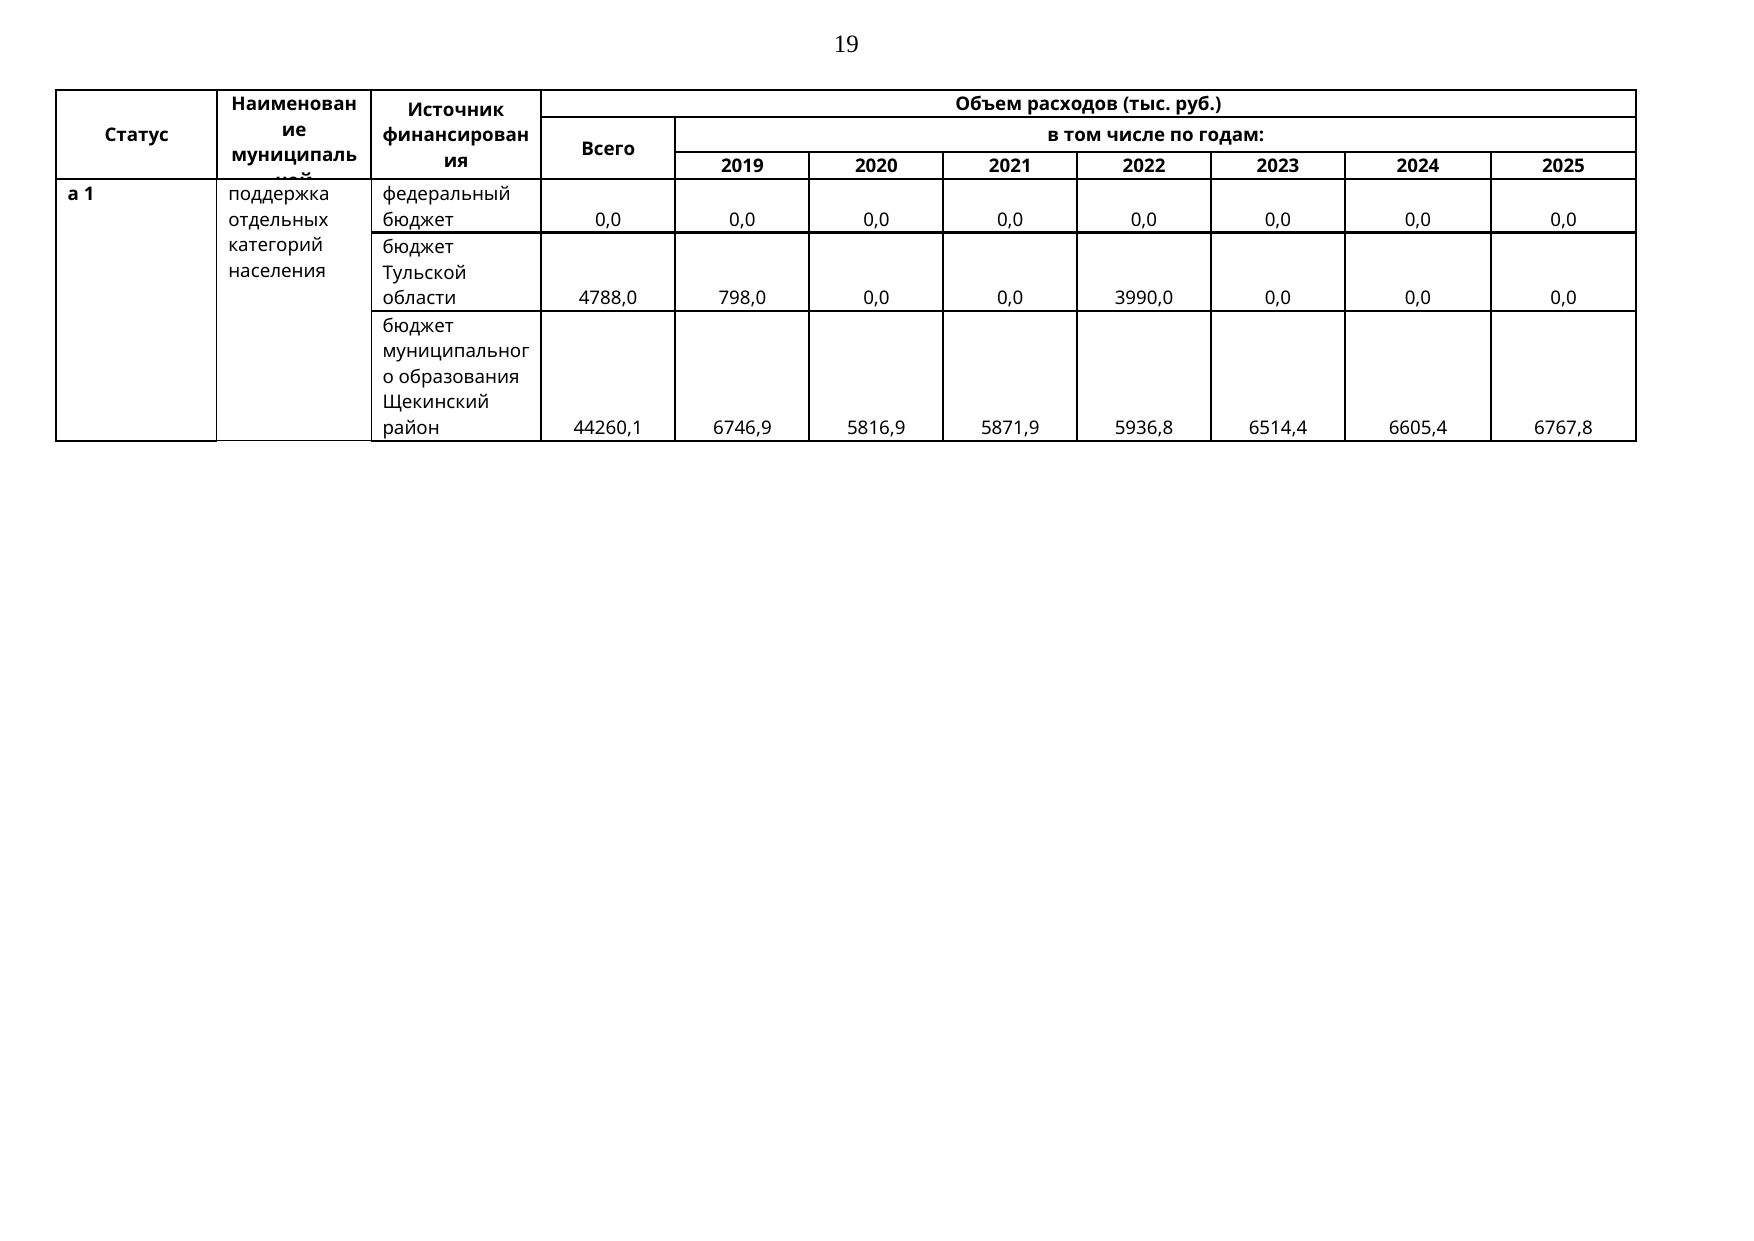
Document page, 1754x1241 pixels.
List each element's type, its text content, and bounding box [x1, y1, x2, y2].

table_header Источник финансирования [372, 91, 540, 178]
table_cell 0,0 [1078, 180, 1210, 231]
table_cell 0,0 [1212, 180, 1344, 231]
table_cell 3990,0 [1078, 234, 1210, 310]
table_cell 2020 [810, 153, 942, 178]
table_header Наименование муниципальной программы, подпрограммы, основного мероприятия, ведомственной целевой программы [218, 91, 370, 178]
table_cell 5936,8 [1078, 312, 1210, 440]
table_cell 0,0 [1346, 234, 1490, 310]
table_cell Подпрограмма 1 [57, 180, 216, 440]
table_cell Всего [542, 118, 674, 178]
table_cell 2023 [1212, 153, 1344, 178]
table_cell 5816,9 [810, 312, 942, 440]
table_cell 0,0 [810, 180, 942, 231]
table_cell 6514,4 [1212, 312, 1344, 440]
table_cell 0,0 [1492, 234, 1635, 310]
table_cell 0,0 [1492, 180, 1635, 231]
table_cell 0,0 [542, 180, 674, 231]
table_cell 0,0 [1346, 180, 1490, 231]
table_cell Социальная поддержка отдельных категорий населения [217, 180, 371, 440]
table_cell 0,0 [810, 234, 942, 310]
table_cell 6746,9 [676, 312, 808, 440]
table_cell 44260,1 [542, 312, 674, 440]
table_cell 5871,9 [944, 312, 1076, 440]
table_cell 6605,4 [1346, 312, 1490, 440]
table_cell 2025 [1492, 153, 1635, 178]
table_cell 798,0 [676, 234, 808, 310]
table_cell 2019 [676, 153, 808, 178]
table_cell 0,0 [1212, 234, 1344, 310]
table_cell бюджет муниципального образования Щекинский район [372, 312, 540, 440]
table_cell 4788,0 [542, 234, 674, 310]
table_cell 0,0 [944, 234, 1076, 310]
table_cell 2022 [1078, 153, 1210, 178]
table_cell 2024 [1346, 153, 1490, 178]
table_cell 2021 [944, 153, 1076, 178]
table_cell 0,0 [944, 180, 1076, 231]
table_cell в том числе по годам: [676, 118, 1635, 151]
table_header Объем расходов (тыс. руб.) [542, 91, 1635, 116]
table_cell федеральный бюджет [372, 180, 540, 231]
table_cell 0,0 [676, 180, 808, 231]
table_header Статус [57, 91, 216, 178]
table_cell 6767,8 [1492, 312, 1635, 440]
table_cell бюджет Тульской области [372, 234, 540, 310]
